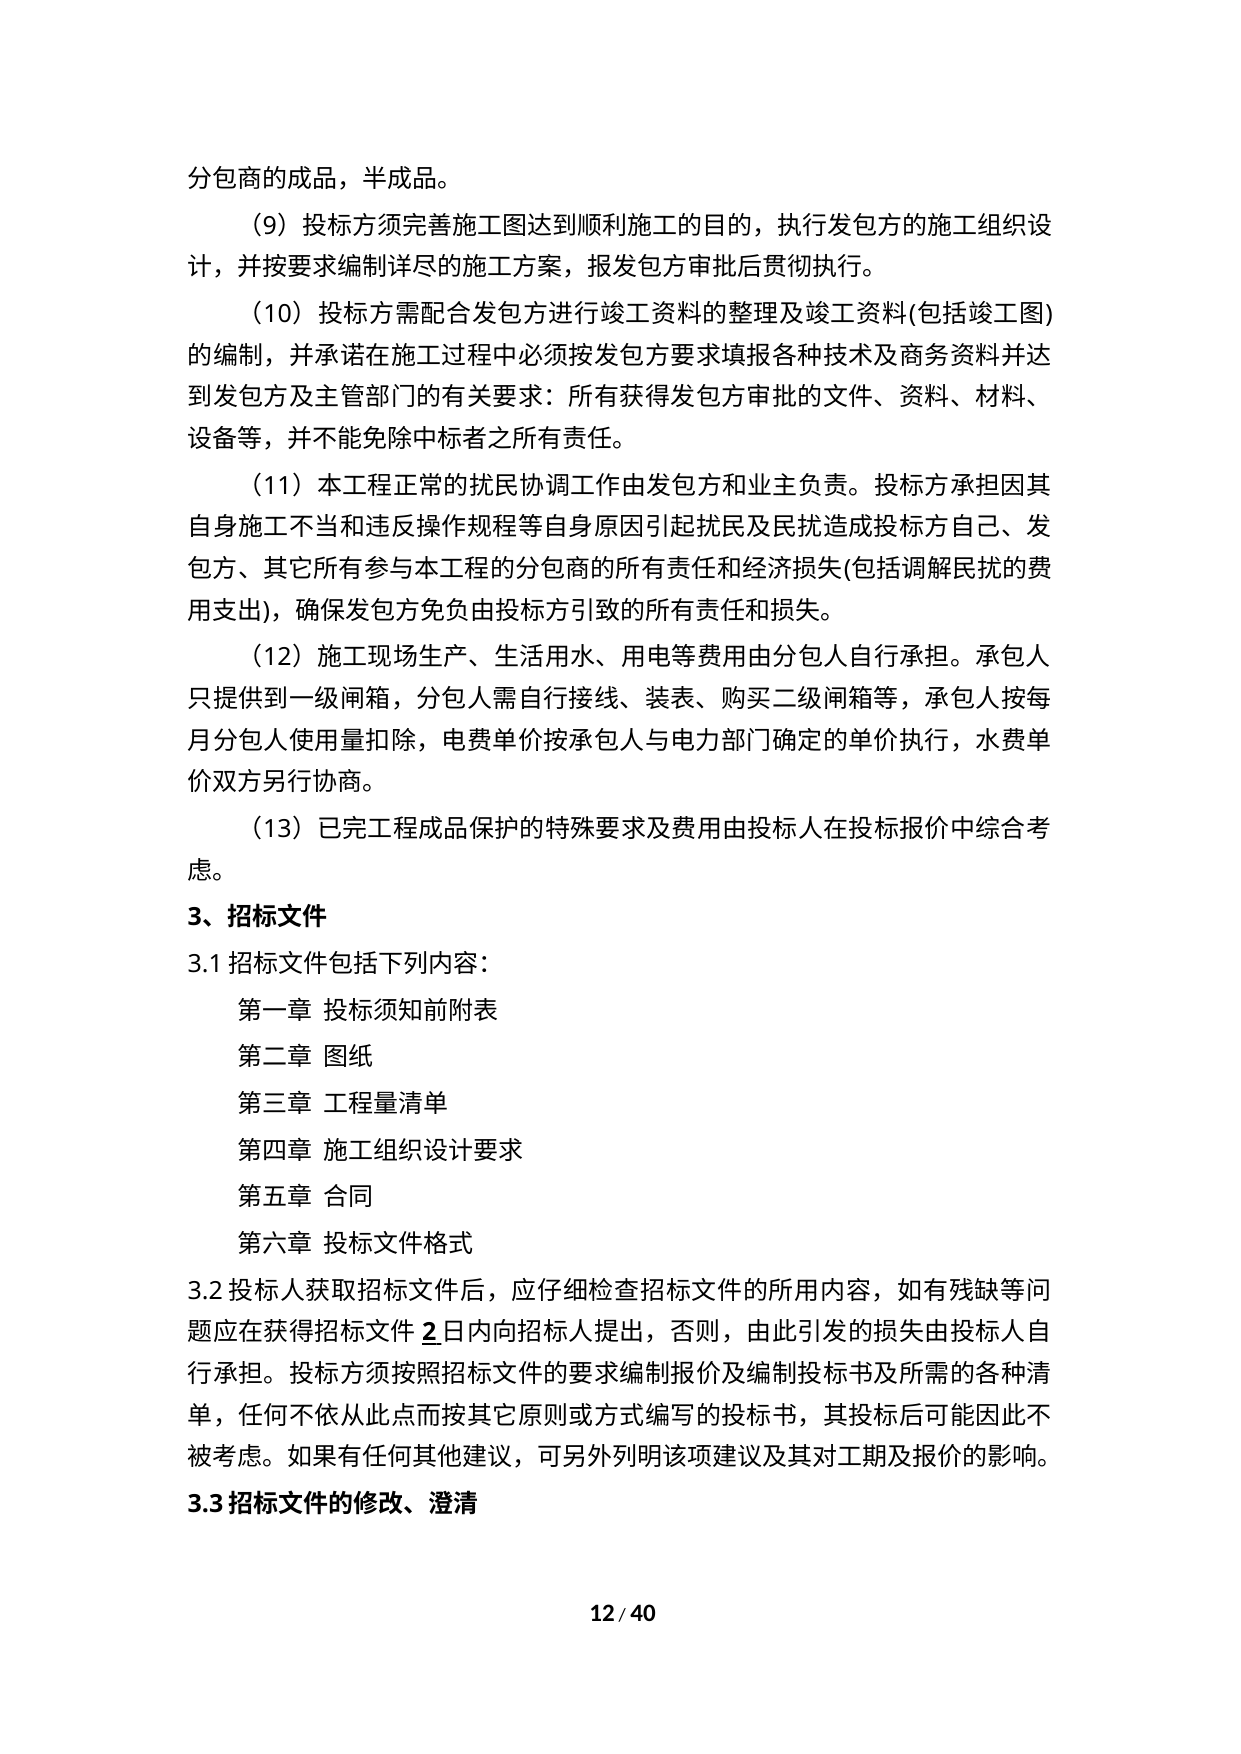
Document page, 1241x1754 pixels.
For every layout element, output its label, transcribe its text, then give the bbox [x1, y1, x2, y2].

text 3.1招标文件包括下列内容： [187, 943, 1053, 980]
text （9）投标方须完善施工图达到顺利施工的目的，执行发包方的施工组织设计，并按要求编制详尽的施工方案，报发包方审批后贯彻执行。 [187, 205, 1053, 283]
text 3.3招标文件的修改、澄清 [187, 1483, 1053, 1520]
text 第五章 合同 [187, 1177, 1053, 1213]
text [187, 158, 1053, 195]
text 第三章 工程量清单 [187, 1083, 1053, 1120]
text 3、招标文件 [187, 897, 1053, 933]
text 第四章 施工组织设计要求 [187, 1130, 1053, 1166]
text 3.2投标人获取招标文件后，应仔细检查招标文件的所用内容，如有残缺等问题应在获得招标文件2日内向招标人提出，否则，由此引发的损失由投标人自行承担。投标方须按照招标文件的要求编制报价及编制投标书及所需的各种清单，任何不依从此点而按其它原则或方式编写的投标书，其投标后可能因此不被考虑。如果有任何其他建议，可另外列明该项建议及其对工期及报价的影响。 [187, 1270, 1053, 1473]
text （10）投标方需配合发包方进行竣工资料的整理及竣工资料(包括竣工图)的编制，并承诺在施工过程中必须按发包方要求填报各种技术及商务资料并达到发包方及主管部门的有关要求：所有获得发包方审批的文件、资料、材料、设备等，并不能免除中标者之所有责任。 [187, 293, 1053, 455]
text （13）已完工程成品保护的特殊要求及费用由投标人在投标报价中综合考虑。 [187, 808, 1053, 886]
text （12）施工现场生产、生活用水、用电等费用由分包人自行承担。承包人只提供到一级闸箱，分包人需自行接线、装表、购买二级闸箱等，承包人按每月分包人使用量扣除，电费单价按承包人与电力部门确定的单价执行，水费单价双方另行协商。 [187, 637, 1053, 798]
text 第一章 投标须知前附表 [187, 990, 1053, 1026]
text （11）本工程正常的扰民协调工作由发包方和业主负责。投标方承担因其自身施工不当和违反操作规程等自身原因引起扰民及民扰造成投标方自己、发包方、其它所有参与本工程的分包商的所有责任和经济损失(包括调解民扰的费用支出)，确保发包方免负由投标方引致的所有责任和损失。 [187, 465, 1053, 626]
text 第六章 投标文件格式 [187, 1223, 1053, 1260]
text 第二章 图纸 [187, 1037, 1053, 1073]
